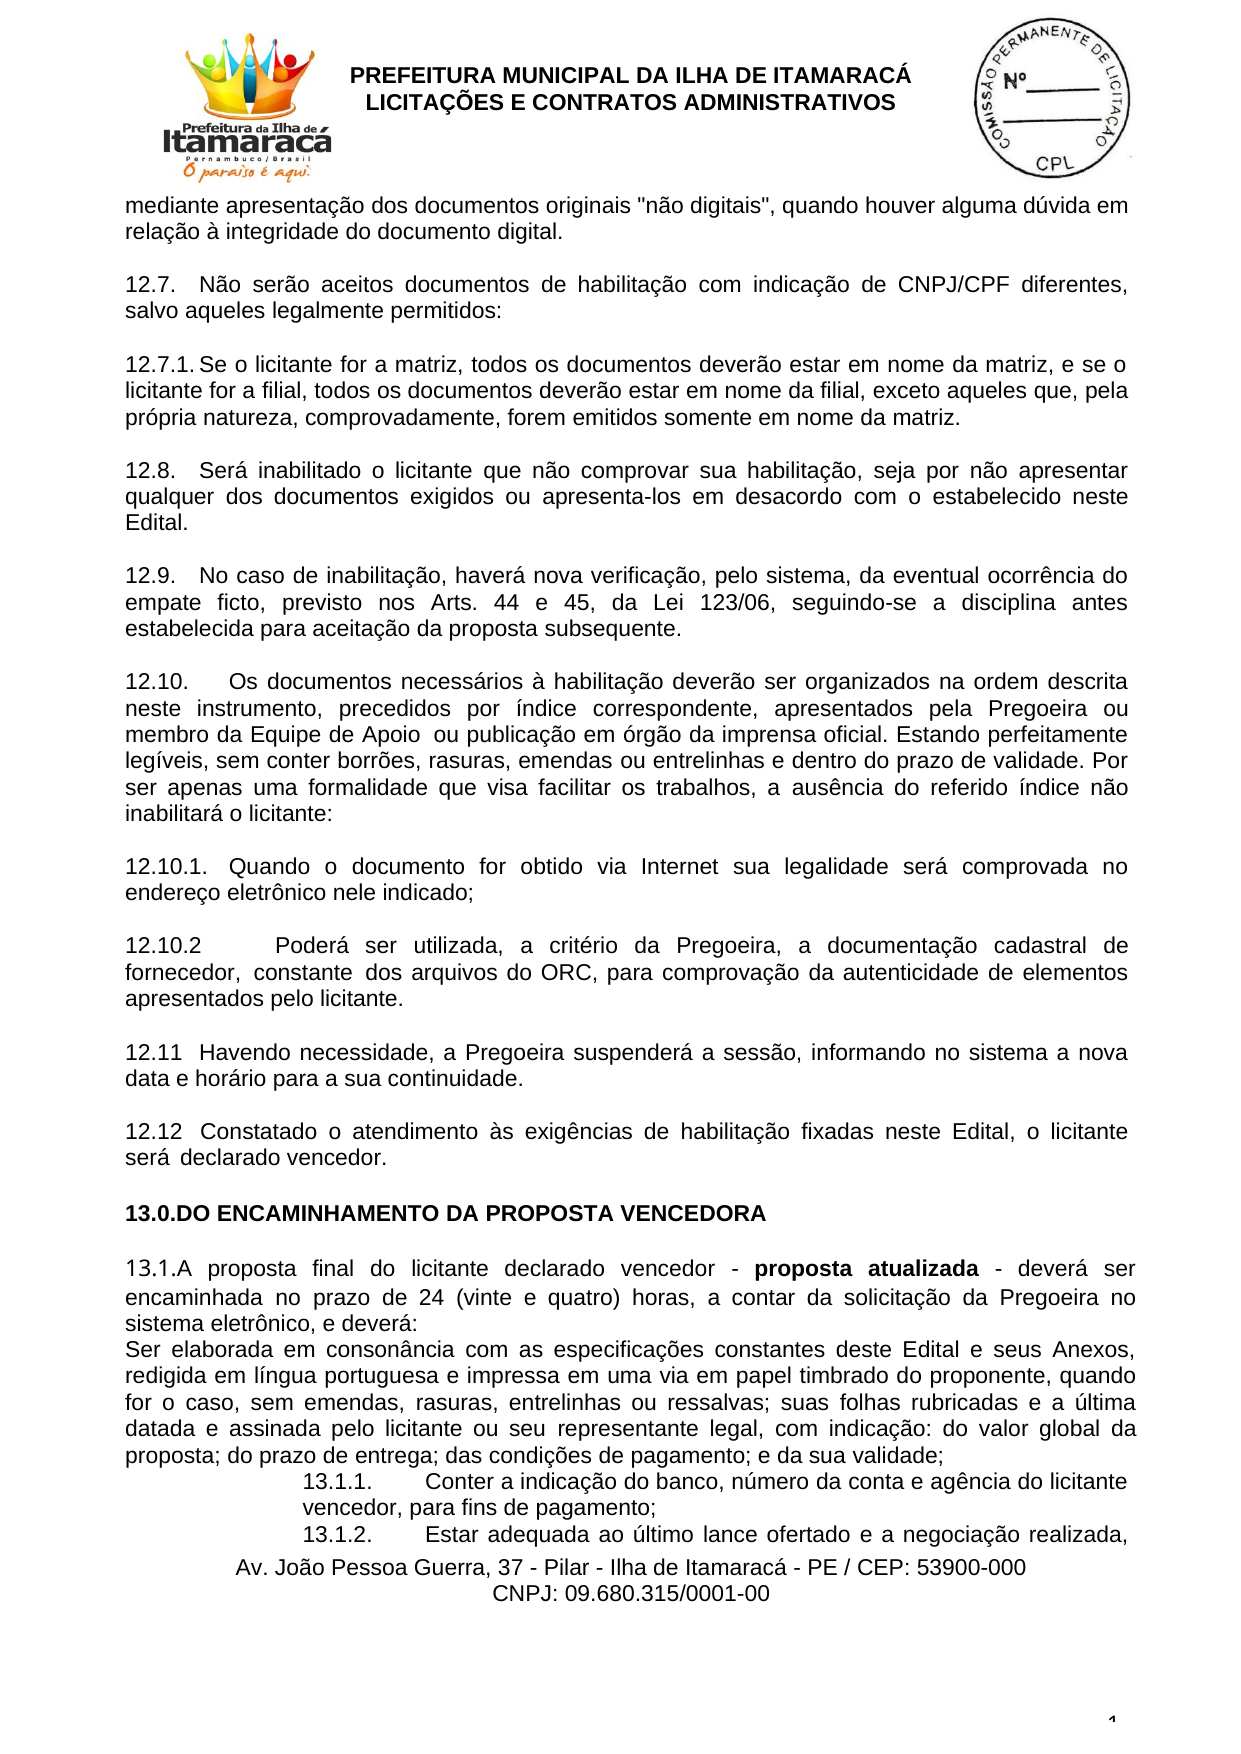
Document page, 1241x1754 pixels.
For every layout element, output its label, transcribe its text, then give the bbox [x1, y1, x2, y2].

list Os documentos necessários à habilitação deverão ser organizados na ordem descrita neste instrumento, precedidos por índice correspondente, apresentados pela Pregoeira ou membro da Equipe de Apoio ou publicação em órgão da imprensa oficial. Estando perfeitamente legíveis, sem conter borrões, rasuras, emendas ou entrelinhas e dentro do prazo de validade. Por ser apenas uma formalidade que visa facilitar os trabalhos, a ausência do referido índice não inabilitará o licitante: [125, 668, 1129, 826]
list Poderá ser utilizada, a critério da Pregoeira, a documentação cadastral de fornecedor, constante dos arquivos do ORC, para comprovação da autenticidade de elementos apresentados pelo licitante. [125, 932, 1129, 1012]
picture [163, 33, 332, 183]
picture [971, 12, 1135, 183]
list Não serão aceitos documentos de habilitação com indicação de CNPJ/CPF diferentes, salvo aqueles legalmente permitidos: [125, 271, 1129, 324]
list Constatado o atendimento às exigências de habilitação fixadas neste Edital, o licitante será declarado vencedor. [125, 1118, 1129, 1171]
list Se o licitante for a matriz, todos os documentos deverão estar em nome da matriz, e se o licitante for a filial, todos os documentos deverão estar em nome da filial, exceto aqueles que, pela própria natureza, comprovadamente, forem emitidos somente em nome da matriz. [125, 351, 1129, 430]
list Quando o documento for obtido via Internet sua legalidade será comprovada no endereço eletrônico nele indicado; [125, 853, 1129, 905]
text Ser elaborada em consonância com as especificações constantes deste Edital e seus Anexos, redigida em língua portuguesa e impressa em uma via em papel timbrado do proponente, quando for o caso, sem emendas, rasuras, entrelinhas ou ressalvas; suas folhas rubricadas e a última datada e assinada pelo licitante ou seu representante legal, com indicação: do valor global da proposta; do prazo de entrega; das condições de pagamento; e da sua validade; [125, 1336, 1137, 1468]
text 13.0.DO ENCAMINHAMENTO DA PROPOSTA VENCEDORA [125, 1199, 1137, 1226]
list No caso de inabilitação, haverá nova verificação, pelo sistema, da eventual ocorrência do empate ficto, previsto nos Arts. 44 e 45, da Lei 123/06, seguindo-se a disciplina antes estabelecida para aceitação da proposta subsequente. [125, 562, 1129, 641]
list Será inabilitado o licitante que não comprovar sua habilitação, seja por não apresentar qualquer dos documentos exigidos ou apresenta-los em desacordo com o estabelecido neste Edital. [125, 457, 1129, 536]
list Havendo necessidade, a Pregoeira suspenderá a sessão, informando no sistema a nova data e horário para a sua continuidade. [125, 1038, 1129, 1091]
list Conter a indicação do banco, número da conta e agência do licitante vencedor, para fins de pagamento; [302, 1468, 1129, 1521]
text 13.1.A proposta final do licitante declarado vencedor - proposta atualizada - deverá ser encaminhada no prazo de 24 (vinte e quatro) horas, a contar da solicitação da Pregoeira no sistema eletrônico, e deverá: [125, 1252, 1137, 1336]
